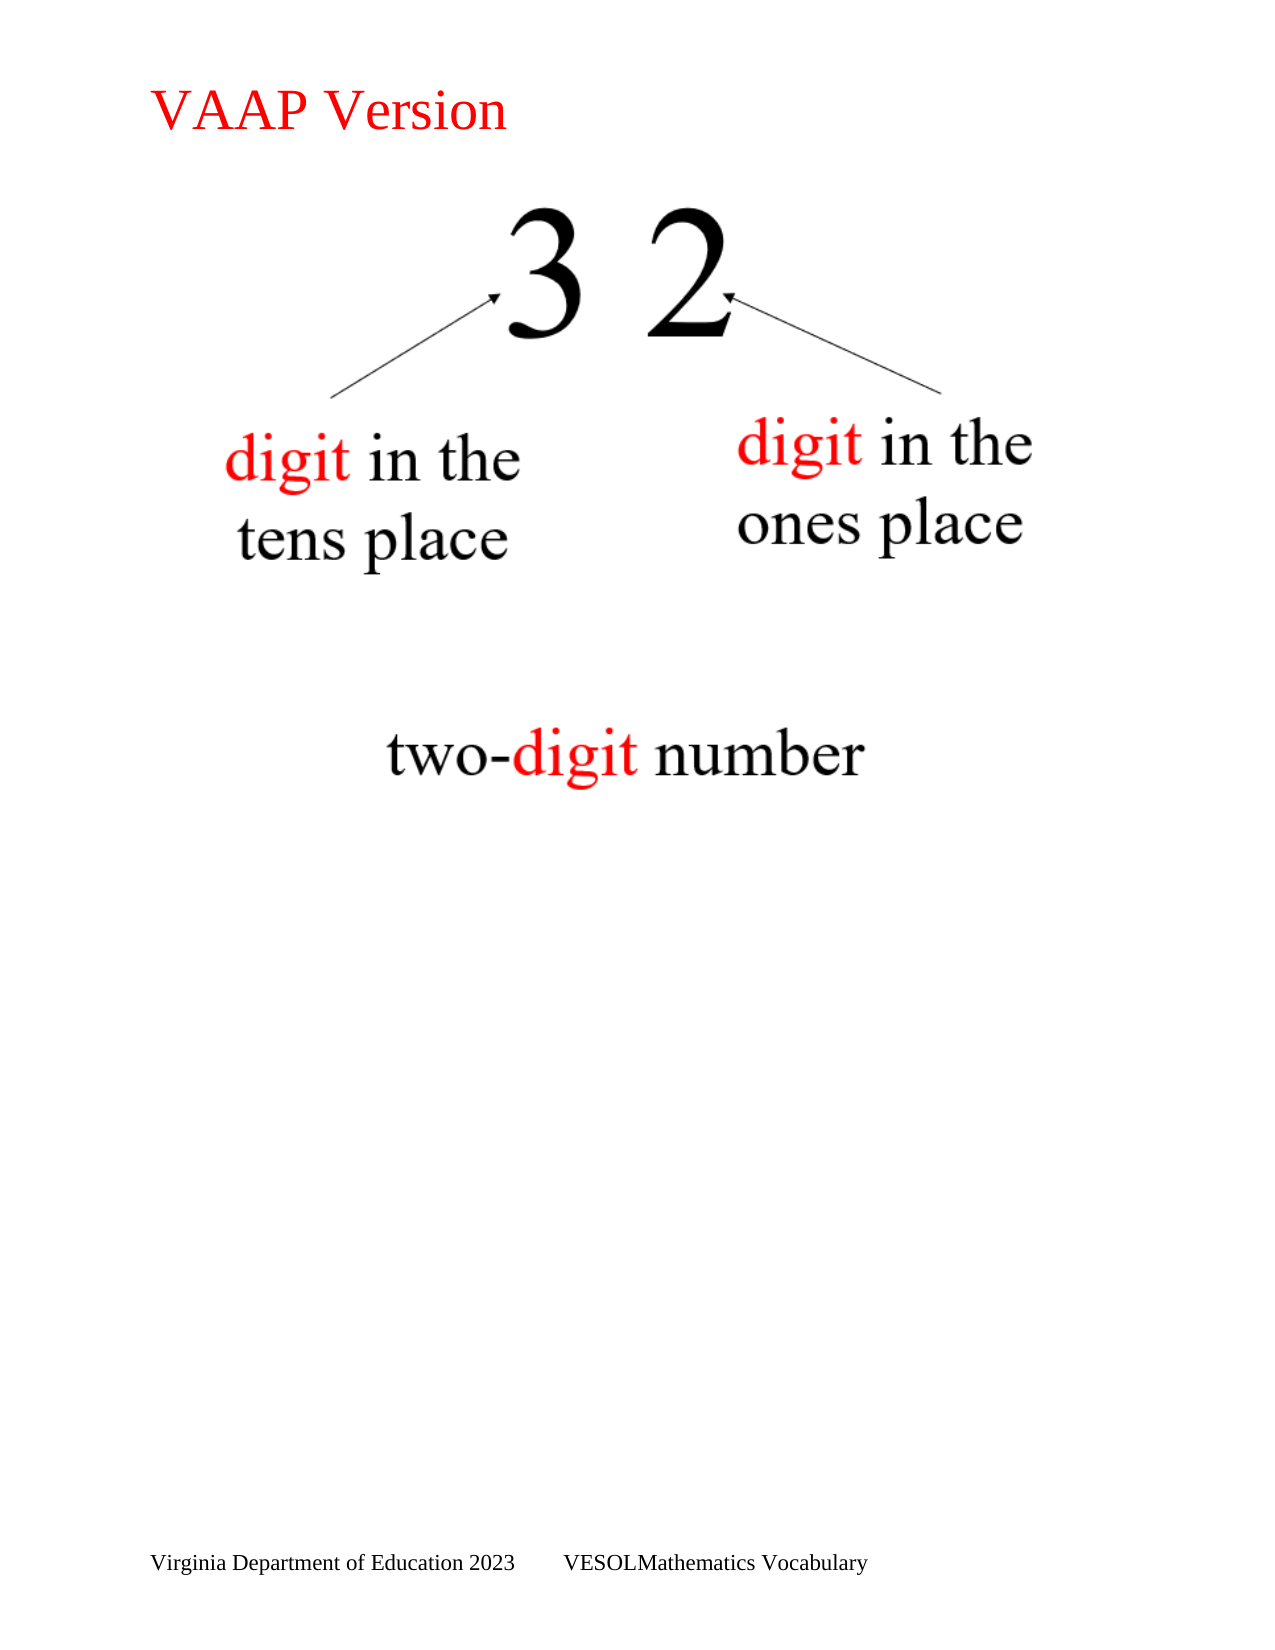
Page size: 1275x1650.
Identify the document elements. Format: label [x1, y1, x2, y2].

picture [152, 150, 1123, 852]
